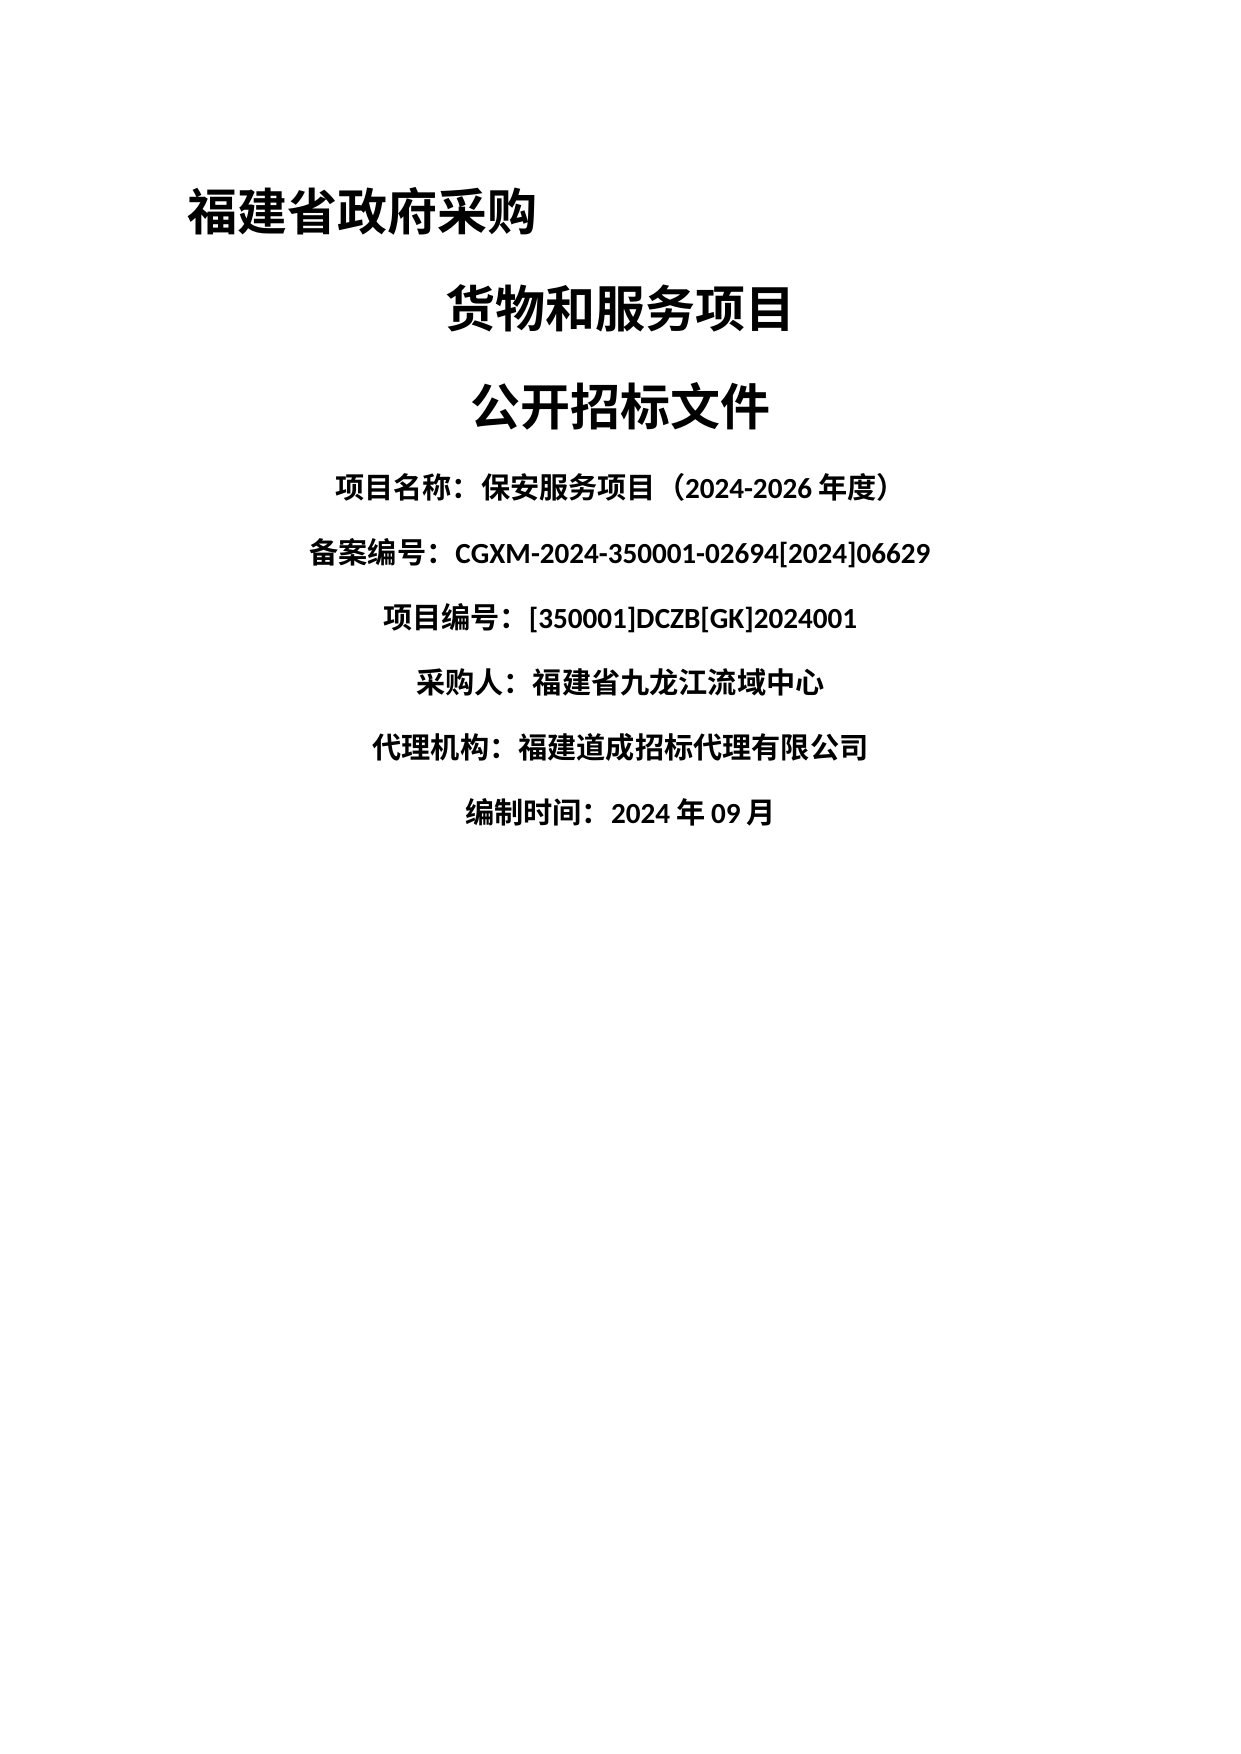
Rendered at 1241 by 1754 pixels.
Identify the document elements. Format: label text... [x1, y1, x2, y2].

text 项目编号：[350001]DCZB[GK]2024001 [187, 584, 1053, 649]
text 代理机构：福建道成招标代理有限公司 [187, 714, 1053, 779]
text 福建省政府采购 [187, 162, 1053, 259]
text 编制时间：2024年09月 [187, 779, 1053, 844]
text 货物和服务项目 [187, 259, 1053, 357]
text 备案编号：CGXM-2024-350001-02694[2024]06629 [187, 519, 1053, 584]
text 项目名称：保安服务项目（2024-2026年度） [187, 454, 1053, 519]
text 公开招标文件 [187, 357, 1053, 454]
text 采购人：福建省九龙江流域中心 [187, 649, 1053, 714]
